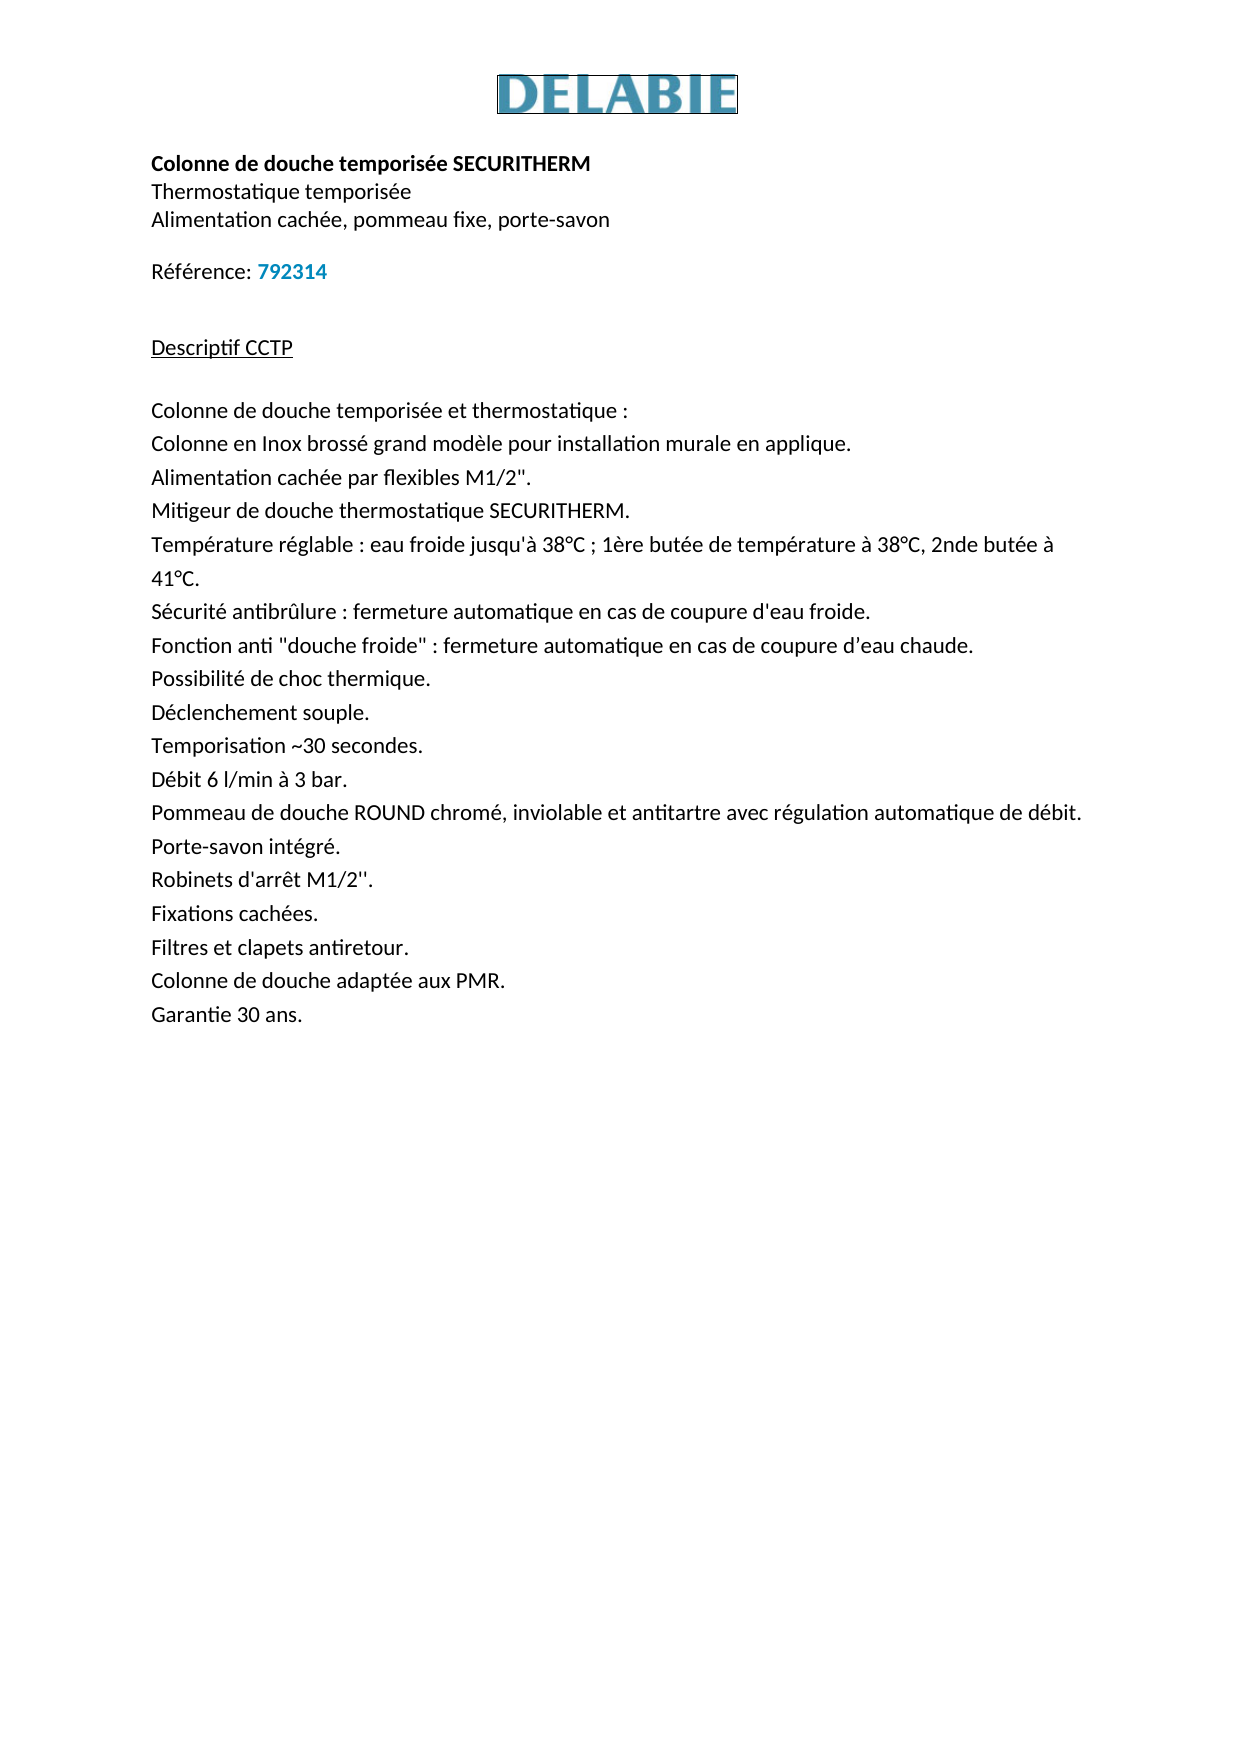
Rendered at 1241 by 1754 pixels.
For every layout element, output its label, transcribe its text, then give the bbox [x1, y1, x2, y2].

text Colonne en Inox brossé grand modèle pour installation murale en applique. [151, 429, 1084, 458]
text Colonne de douche temporisée SECURITHERM [151, 149, 1084, 177]
text Garantie 30 ans. [151, 1000, 1084, 1028]
text Débit 6 l/min à 3 bar. [151, 765, 1084, 793]
picture [498, 76, 737, 113]
text Sécurité antibrûlure : fermeture automatique en cas de coupure d'eau froide. [151, 597, 1084, 625]
text Thermostatique temporisée [151, 177, 1084, 205]
text Déclenchement souple. [151, 698, 1084, 726]
text Fixations cachées. [151, 899, 1084, 927]
text Température réglable : eau froide jusqu'à 38°C ; 1ère butée de température à 38°C, 2nde butée à 41°C. [151, 530, 1084, 592]
text Possibilité de choc thermique. [151, 664, 1084, 692]
text Alimentation cachée par flexibles M1/2". [151, 463, 1084, 491]
text Alimentation cachée, pommeau fixe, porte-savon [151, 205, 1084, 233]
text Colonne de douche temporisée et thermostatique : [151, 396, 1084, 424]
text Temporisation ~30 secondes. [151, 731, 1084, 759]
text Pommeau de douche ROUND chromé, inviolable et antitartre avec régulation automatique de débit. [151, 798, 1084, 827]
text Fonction anti "douche froide" : fermeture automatique en cas de coupure d’eau chaude. [151, 631, 1084, 659]
text Porte-savon intégré. [151, 832, 1084, 860]
text Référence: 792314 [151, 257, 1084, 285]
text Colonne de douche adaptée aux PMR. [151, 966, 1084, 994]
text Robinets d'arrêt M1/2''. [151, 866, 1084, 894]
text Mitigeur de douche thermostatique SECURITHERM. [151, 497, 1084, 525]
text Filtres et clapets antiretour. [151, 933, 1084, 961]
text Descriptif CCTP [151, 333, 1084, 361]
